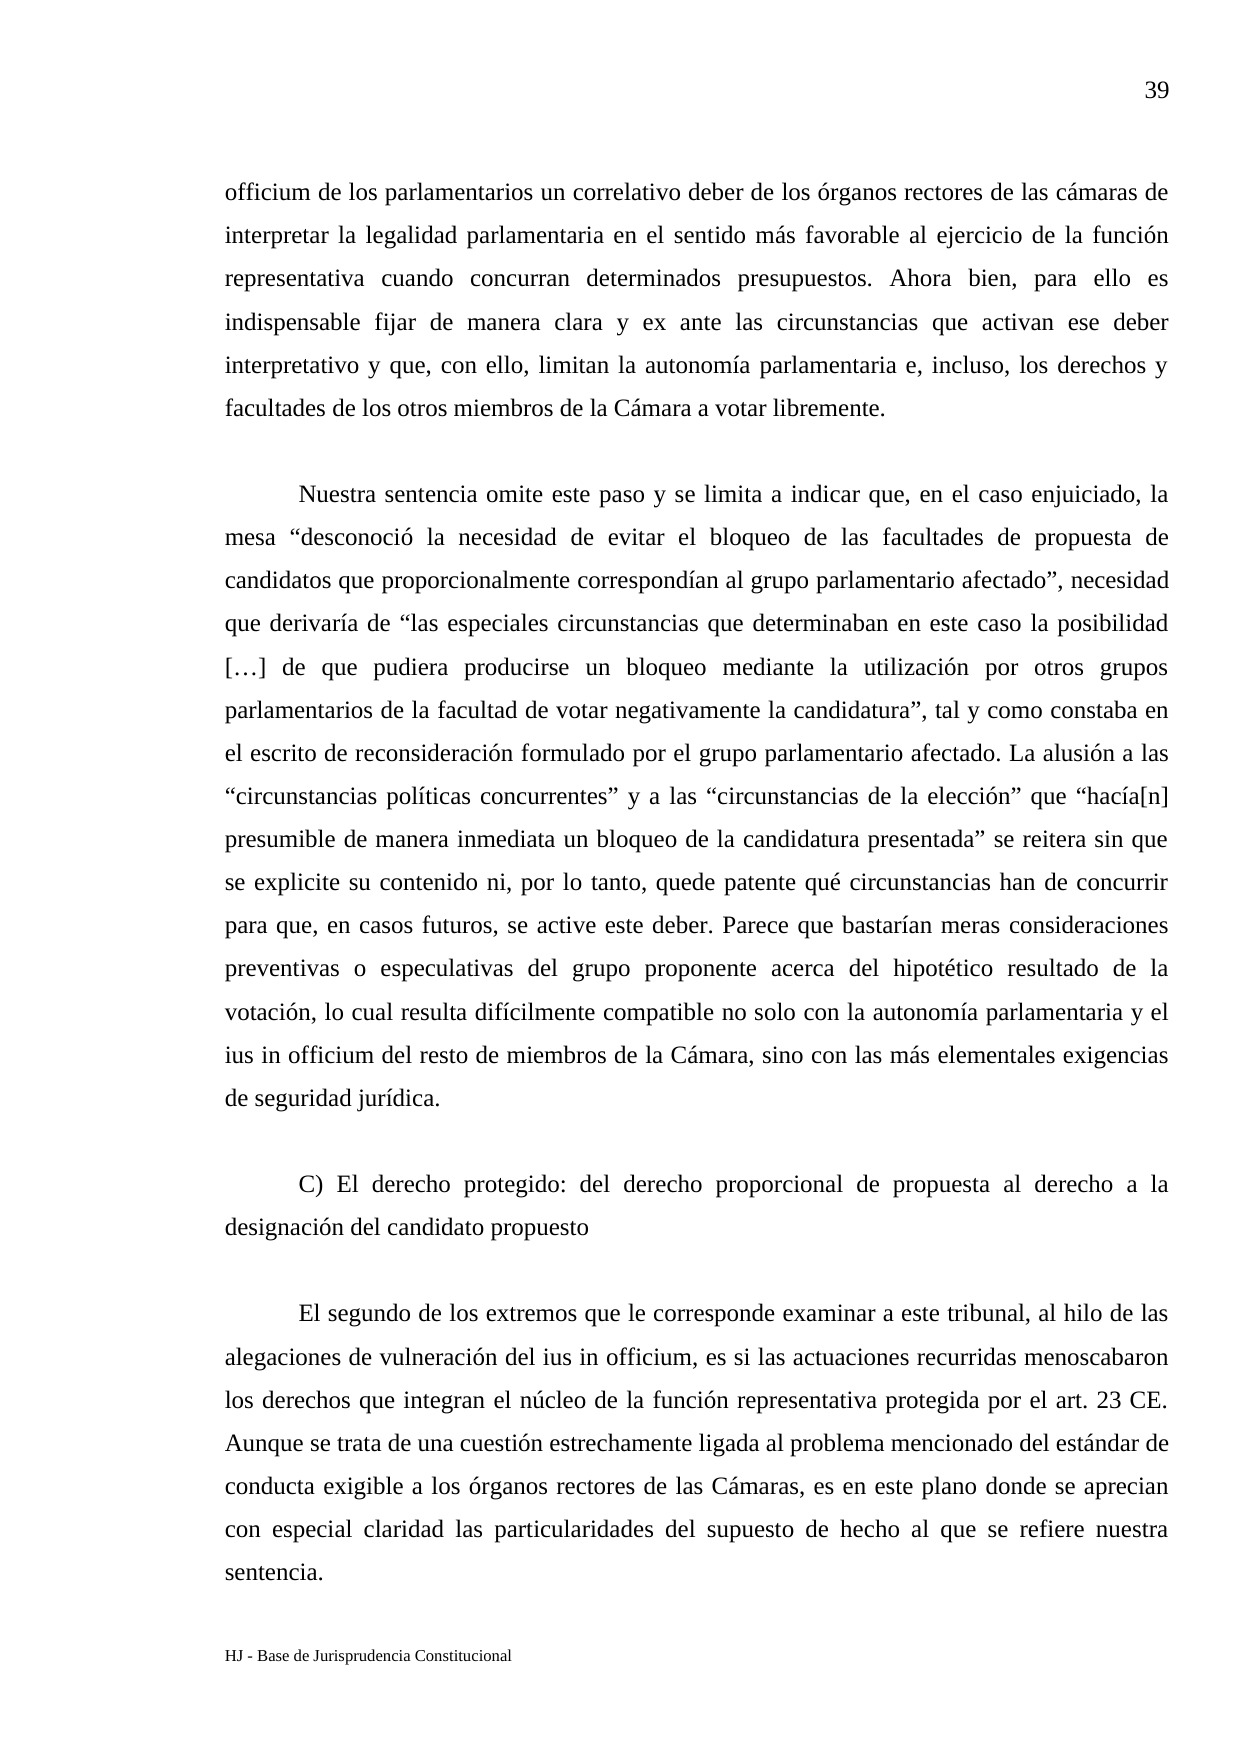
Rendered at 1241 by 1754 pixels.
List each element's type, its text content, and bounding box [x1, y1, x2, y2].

text Nuestra sentencia omite este paso y se limita a indicar que, en el caso enjuiciado, la mesa “desconoció la necesidad de evitar el bloqueo de las facultades de propuesta de candidatos que proporcionalmente correspondían al grupo parlamentario afectado”, necesidad que derivaría de “las especiales circunstancias que determinaban en este caso la posibilidad […] de que pudiera producirse un bloqueo mediante la utilización por otros grupos parlamentarios de la facultad de votar negativamente la candidatura”, tal y como constaba en el escrito de reconsideración formulado por el grupo parlamentario afectado. La alusión a las “circunstancias políticas concurrentes” y a las “circunstancias de la elección” que “hacía[n] presumible de manera inmediata un bloqueo de la candidatura presentada” se reitera sin que se explicite su contenido ni, por lo tanto, quede patente qué circunstancias han de concurrir para que, en casos futuros, se active este deber. Parece que bastarían meras consideraciones preventivas o especulativas del grupo proponente acerca del hipotético resultado de la votación, lo cual resulta difícilmente compatible no solo con la autonomía parlamentaria y el ius in officium del resto de miembros de la Cámara, sino con las más elementales exigencias de seguridad jurídica. [224, 479, 1169, 1112]
text El segundo de los extremos que le corresponde examinar a este tribunal, al hilo de las alegaciones de vulneración del ius in officium, es si las actuaciones recurridas menoscabaron los derechos que integran el núcleo de la función representativa protegida por el art. 23 CE. Aunque se trata de una cuestión estrechamente ligada al problema mencionado del estándar de conducta exigible a los órganos rectores de las Cámaras, es en este plano donde se aprecian con especial claridad las particularidades del supuesto de hecho al que se refiere nuestra sentencia. [224, 1298, 1169, 1586]
text C) El derecho protegido: del derecho proporcional de propuesta al derecho a la designación del candidato propuesto [224, 1169, 1169, 1241]
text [224, 177, 1169, 422]
